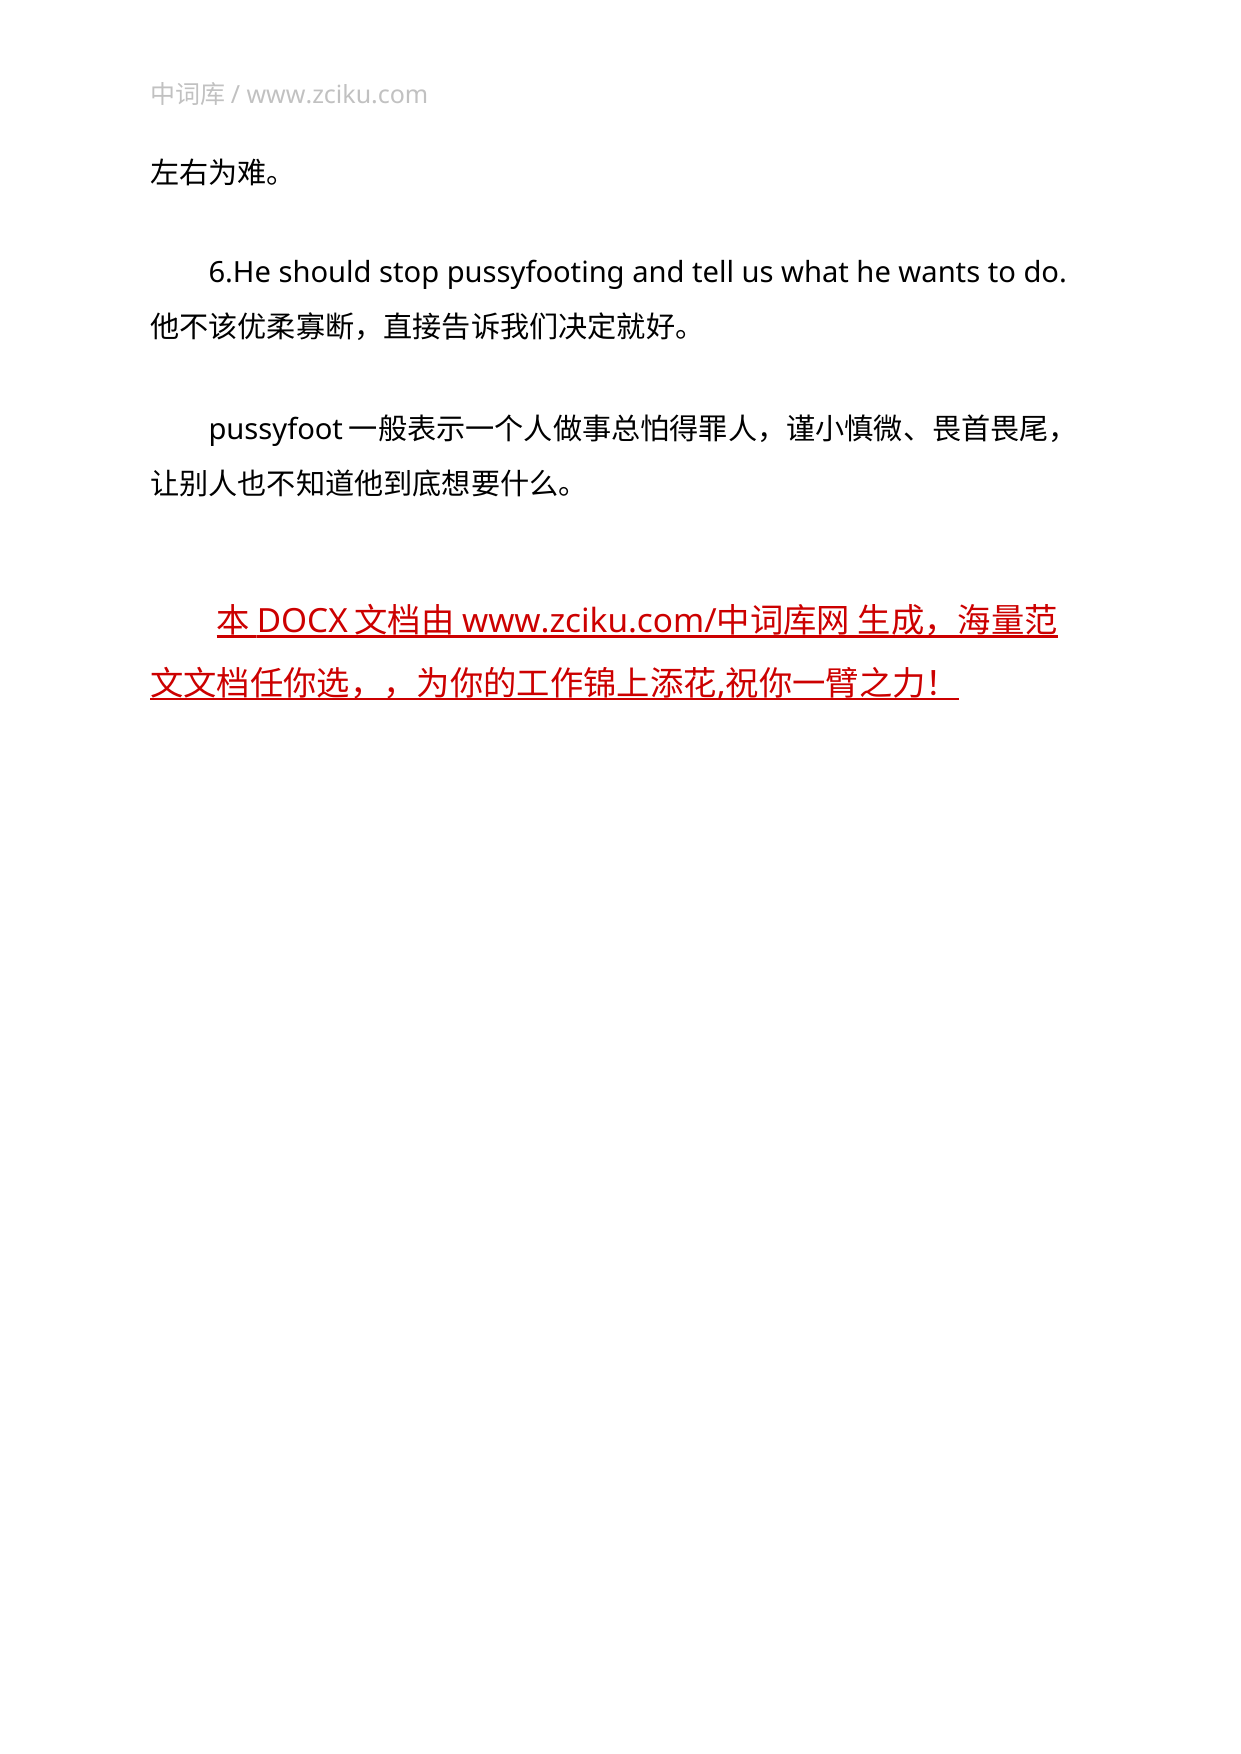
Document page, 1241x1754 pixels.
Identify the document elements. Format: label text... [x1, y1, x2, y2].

text 本DOCX文档由 www.zciku.com/中词库网 生成，海量范文文档任你选，，为你的工作锦上添花,祝你一臂之力！ [150, 594, 1090, 705]
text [150, 150, 1090, 192]
text 6.He should stop pussyfooting and tell us what he wants to do.他不该优柔寡断，直接告诉我们决定就好。 [150, 252, 1090, 346]
text pussyfoot一般表示一个人做事总怕得罪人，谨小慎微、畏首畏尾，让别人也不知道他到底想要什么。 [150, 406, 1090, 503]
